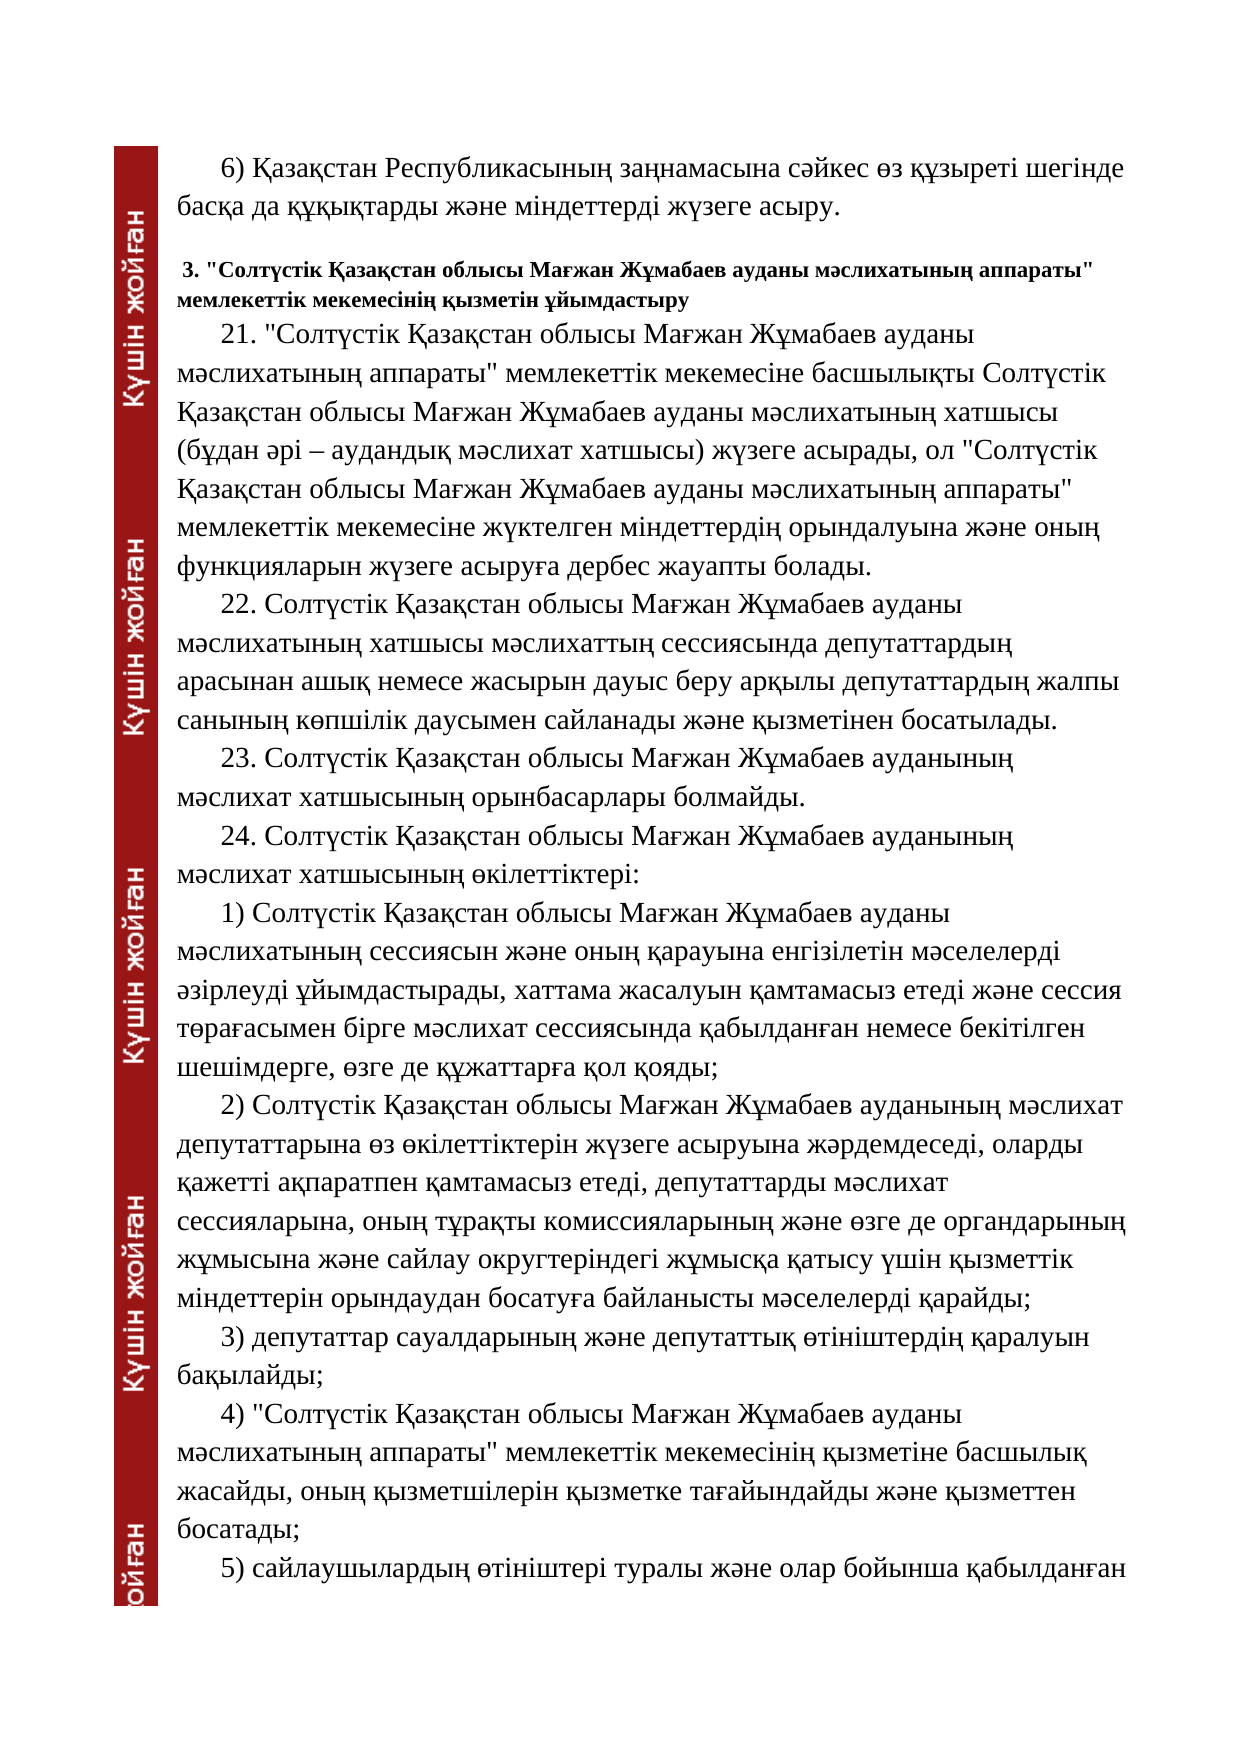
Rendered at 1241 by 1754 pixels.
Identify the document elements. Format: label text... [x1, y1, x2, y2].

picture [114, 146, 158, 150]
picture [114, 313, 158, 317]
picture [114, 252, 158, 256]
text 3. "Солтүстік Қазақстан облысы Мағжан Жұмабаев ауданы мәслихатының аппараты" мемлекеттік мекемесінің қызметін ұйымдастыру [112, 256, 1128, 313]
picture [114, 1583, 158, 1606]
